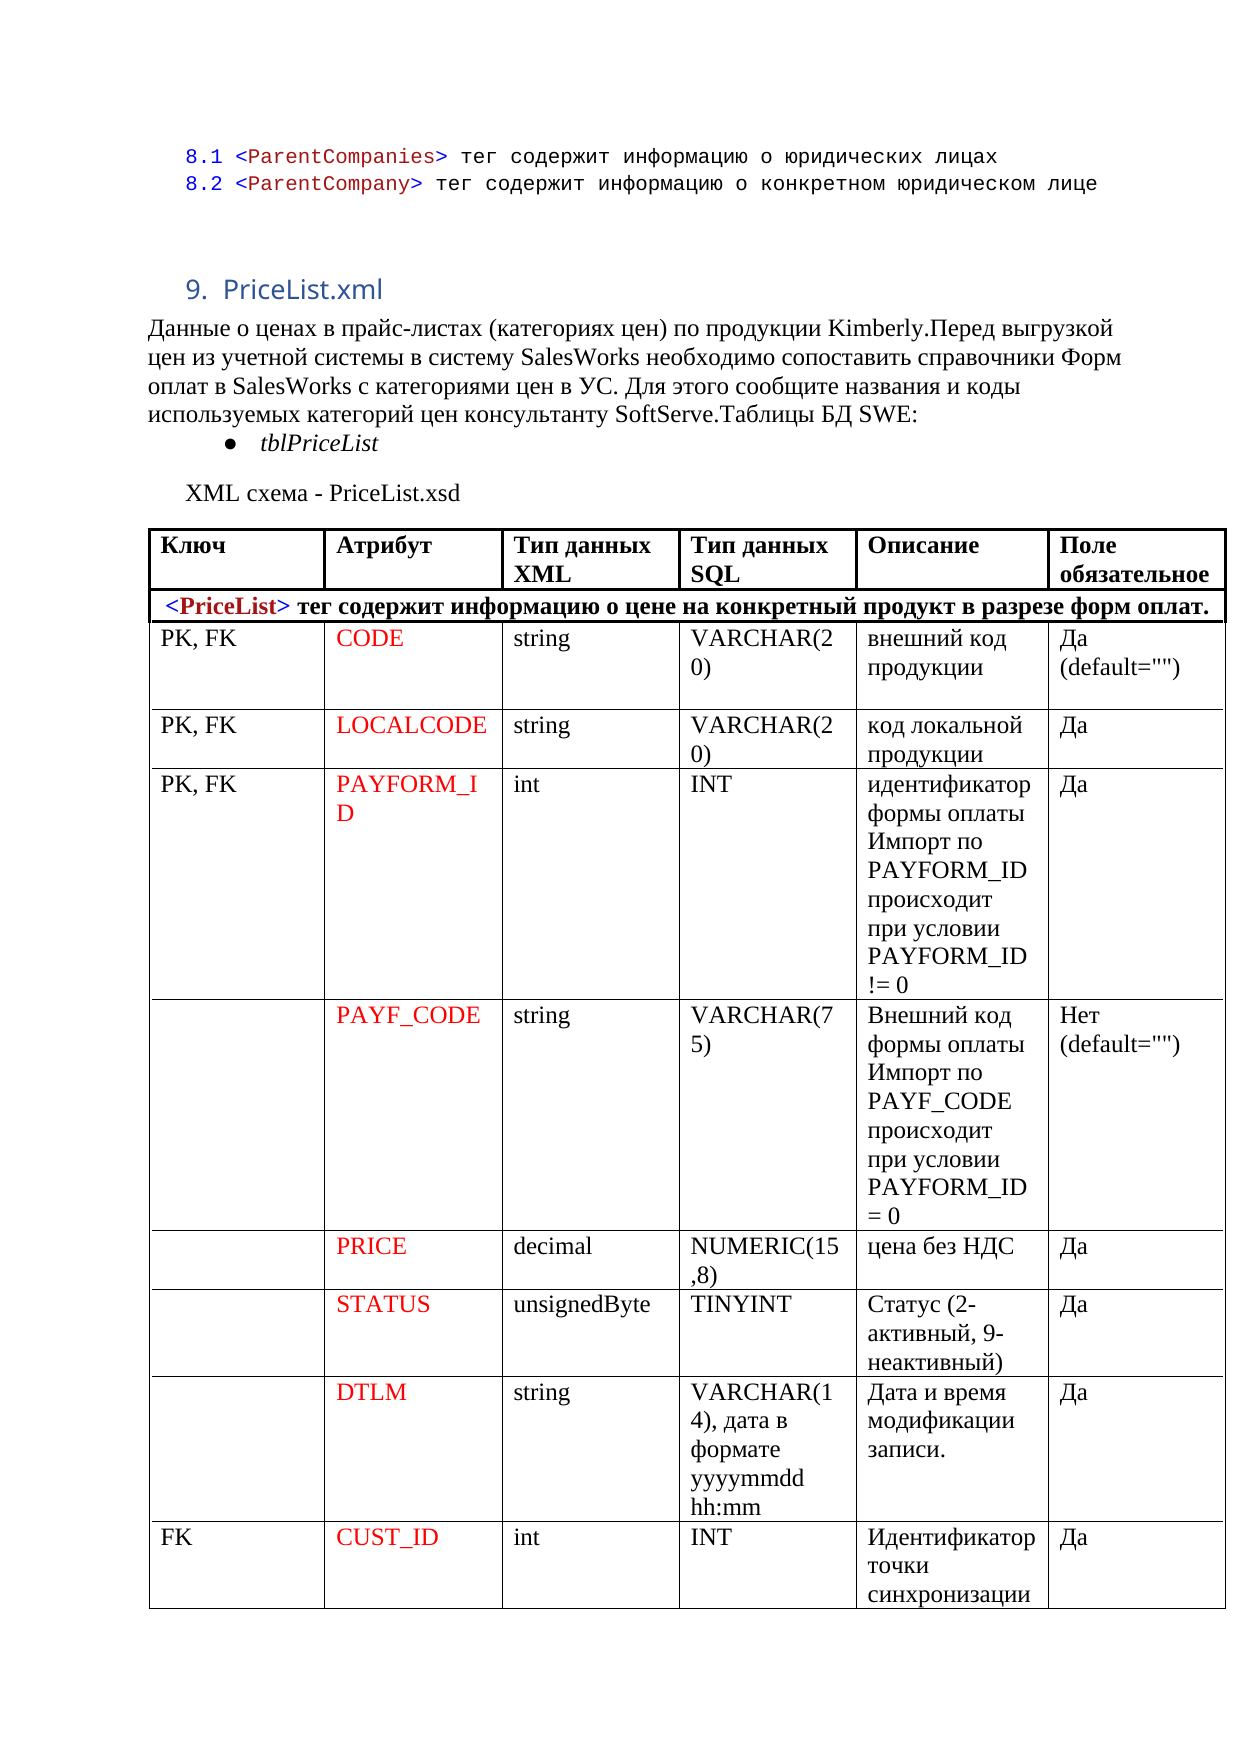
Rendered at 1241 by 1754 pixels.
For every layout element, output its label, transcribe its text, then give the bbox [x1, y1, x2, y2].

table_cell CODE [325, 623, 502, 709]
table_cell Да (default="") [1049, 620, 1225, 709]
list <ParentCompany> тег содержит информацию о конкретном юридическом лице [185, 173, 1152, 197]
table_cell Дата и время модификации записи. [857, 1377, 1048, 1521]
table_cell string [503, 623, 679, 709]
table_cell LOCALCODE [325, 710, 502, 768]
table_header Тип данных XML [504, 531, 678, 588]
table_cell [150, 1289, 324, 1376]
table_cell Да [1049, 768, 1225, 999]
table_cell PRICE [325, 1231, 502, 1288]
table_cell <PriceList> тег содержит информацию о цене на конкретный продукт в разрезе форм оплат. [151, 591, 1224, 620]
table_header Атрибут [326, 531, 501, 588]
list <ParentCompanies> тег содержит информацию о юридических лицах [185, 146, 1152, 170]
table_cell int [503, 769, 679, 999]
table_cell Да [1049, 1230, 1225, 1288]
table_header Ключ [151, 531, 323, 588]
table_cell DTLM [325, 1377, 502, 1521]
table_cell Идентификатор точки синхронизации [857, 1522, 1048, 1608]
table_cell TINYINT [680, 1290, 856, 1376]
table_cell VARCHAR(14), дата в формате yyyymmdd hh:mm [680, 1377, 856, 1521]
table_cell NUMERIC(15,8) [680, 1231, 856, 1288]
table_cell внешний код продукции [857, 623, 1048, 709]
table_cell unsignedByte [503, 1290, 679, 1376]
table_cell Статус (2-активный, 9-неактивный) [857, 1290, 1048, 1376]
table_cell Да [1049, 1521, 1225, 1608]
table_cell [150, 1376, 324, 1521]
table_cell Да [1049, 1289, 1225, 1376]
table_cell int [503, 1522, 679, 1608]
table_cell VARCHAR(75) [680, 1000, 856, 1230]
table_cell STATUS [325, 1290, 502, 1376]
table_cell FK [150, 1521, 324, 1608]
table_cell VARCHAR(20) [680, 623, 856, 709]
table_cell string [503, 1000, 679, 1230]
table_cell идентификатор формы оплаты Импорт по PAYFORM_ID происходит при условии PAYFORM_ID != 0 [857, 769, 1048, 999]
subtitle PriceList.xml [185, 271, 1152, 308]
table_cell Нет (default="") [1049, 999, 1225, 1230]
table_cell decimal [503, 1231, 679, 1288]
table_cell [150, 1230, 324, 1288]
table_cell Внешний код формы оплаты Импорт по PAYF_CODE происходит при условии PAYFORM_ID = 0 [857, 1000, 1048, 1230]
table_cell string [503, 710, 679, 768]
table_cell PAYFORM_ID [325, 769, 502, 999]
table_cell Да [1049, 709, 1225, 768]
text Данные о ценах в прайс-листах (категориях цен) по продукции Kimberly.Перед выгрузкой цен из учетной системы в систему SalesWorks необходимо сопоставить справочники Форм оплат в SalesWorks с категориями цен в УС. Для этого сообщите названия и коды используемых категорий цен консультанту SoftServe.Таблицы БД SWE: [148, 313, 1152, 428]
table_cell PK, FK [150, 768, 324, 999]
table_cell цена без НДС [857, 1231, 1048, 1288]
table_cell string [503, 1377, 679, 1521]
table_cell INT [680, 1522, 856, 1608]
table_cell INT [680, 769, 856, 999]
table_cell код локальной продукции [857, 710, 1048, 768]
table_header Поле обязательное [1050, 531, 1224, 588]
table_header Тип данных SQL [681, 531, 855, 588]
table_cell PAYF_CODE [325, 1000, 502, 1230]
text XML схема - PriceList.xsd [185, 478, 1152, 507]
table_cell Да [1049, 1376, 1225, 1521]
table_cell PK, FK [150, 709, 324, 768]
table_header Описание [858, 531, 1047, 588]
table_cell PK, FK [150, 621, 324, 709]
table_cell CUST_ID [325, 1522, 502, 1608]
list tblPriceList [223, 428, 1152, 457]
table_cell VARCHAR(20) [680, 710, 856, 768]
table_cell [150, 999, 324, 1230]
